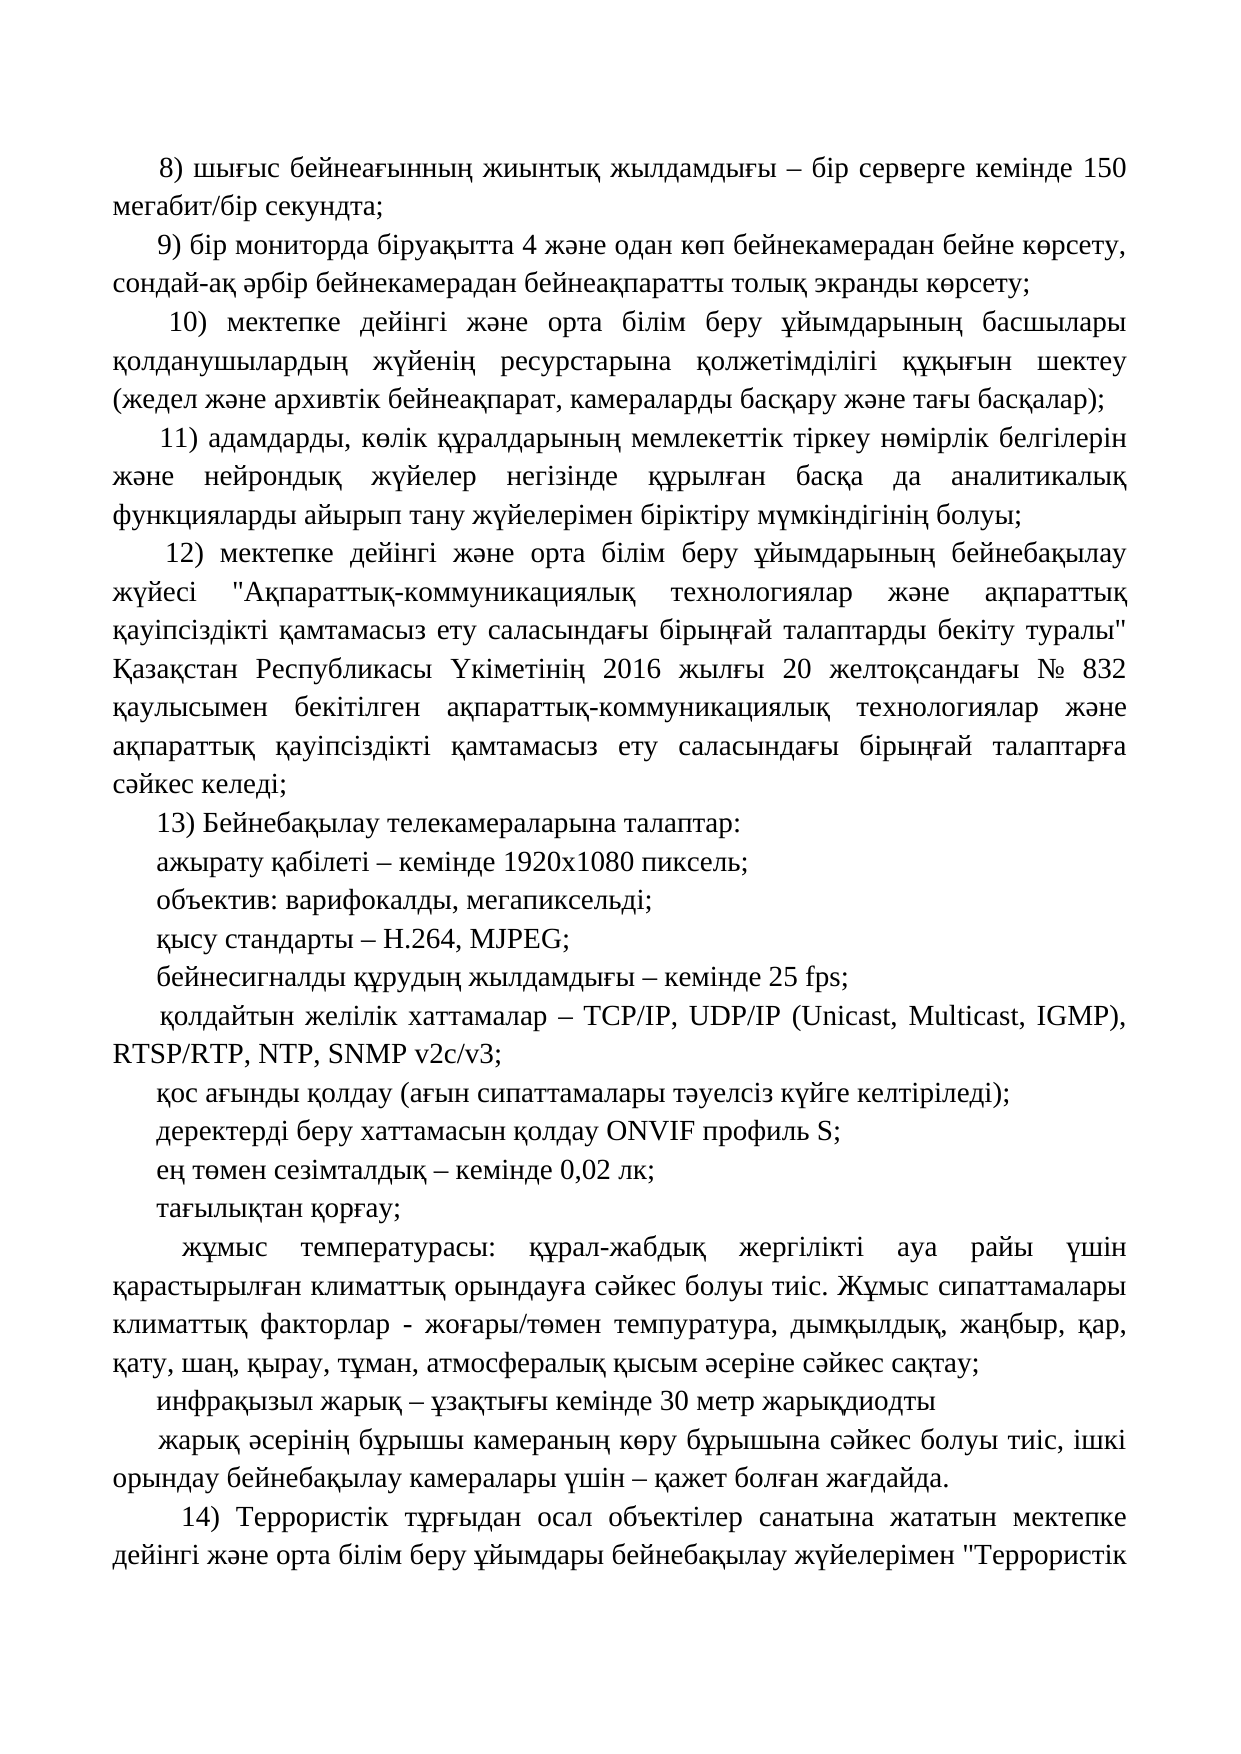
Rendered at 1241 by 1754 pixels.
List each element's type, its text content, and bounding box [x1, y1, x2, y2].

text жұмыс температурасы: құрал-жабдық жергілікті ауа райы үшін қарастырылған климаттық орындауға сәйкес болуы тиіс. Жұмыс сипаттамалары климаттық факторлар - жоғары/төмен темпуратура, дымқылдық, жаңбыр, қар, қату, шаң, қырау, тұман, атмосфералық қысым әсеріне сәйкес сақтау; [112, 1229, 1128, 1378]
text 8) шығыс бейнеағынның жиынтық жылдамдығы – бір серверге кемінде 150 мегабит/бір секундта; [112, 150, 1128, 222]
text 12) мектепке дейінгі және орта білім беру ұйымдарының бейнебақылау жүйесі "Ақпараттық-коммуникациялық технологиялар және ақпараттық қауіпсіздікті қамтамасыз ету саласындағы бірыңғай талаптарды бекіту туралы" Қазақстан Республикасы Үкіметінің 2016 жылғы 20 желтоқсандағы № 832 қаулысымен бекітілген ақпараттық-коммуникациялық технологиялар және ақпараттық қауіпсіздікті қамтамасыз ету саласындағы бірыңғай талаптарға сәйкес келеді; [112, 535, 1128, 800]
text деректерді беру хаттамасын қолдау ONVIF профиль S; [112, 1113, 1128, 1147]
text 11) адамдарды, көлік құралдарының мемлекеттік тіркеу нөмірлік белгілерін және нейрондық жүйелер негізінде құрылған басқа да аналитикалық функцияларды айырып тану жүйелерімен біріктіру мүмкіндігінің болуы; [112, 420, 1128, 530]
text бейнесигналды құрудың жылдамдығы – кемінде 25 fps; [112, 959, 1128, 993]
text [112, 1499, 1128, 1571]
text 13) Бейнебақылау телекамераларына талаптар: [112, 805, 1128, 839]
text 10) мектепке дейінгі және орта білім беру ұйымдарының басшылары қолданушылардың жүйенің ресурстарына қолжетімділігі құқығын шектеу (жедел және архивтік бейнеақпарат, камераларды басқару және тағы басқалар); [112, 304, 1128, 415]
text жарық әсерінің бұрышы камераның көру бұрышына сәйкес болуы тиіс, ішкі орындау бейнебақылау камералары үшін – қажет болған жағдайда. [112, 1422, 1128, 1494]
text қос ағынды қолдау (ағын сипаттамалары тәуелсіз күйге келтіріледі); [112, 1075, 1128, 1108]
text тағылықтан қорғау; [112, 1191, 1128, 1224]
text объектив: варифокалды, мегапиксельді; [112, 882, 1128, 916]
text қолдайтын желілік хаттамалар – TCP/IP, UDP/IP (Unicast, Multicast, IGMP), RTSP/RTP, NTP, SNMP v2c/v3; [112, 998, 1128, 1070]
text қысу стандарты – Н.264, MJPEG; [112, 921, 1128, 954]
text инфрақызыл жарық – ұзақтығы кемінде 30 метр жарықдиодты [112, 1383, 1128, 1417]
text 9) бір мониторда біруақытта 4 және одан көп бейнекамерадан бейне көрсету, сондай-ақ әрбір бейнекамерадан бейнеақпаратты толық экранды көрсету; [112, 227, 1128, 299]
text ажырату қабілеті – кемінде 1920х1080 пиксель; [112, 844, 1128, 877]
text ең төмен сезімталдық – кемінде 0,02 лк; [112, 1152, 1128, 1186]
